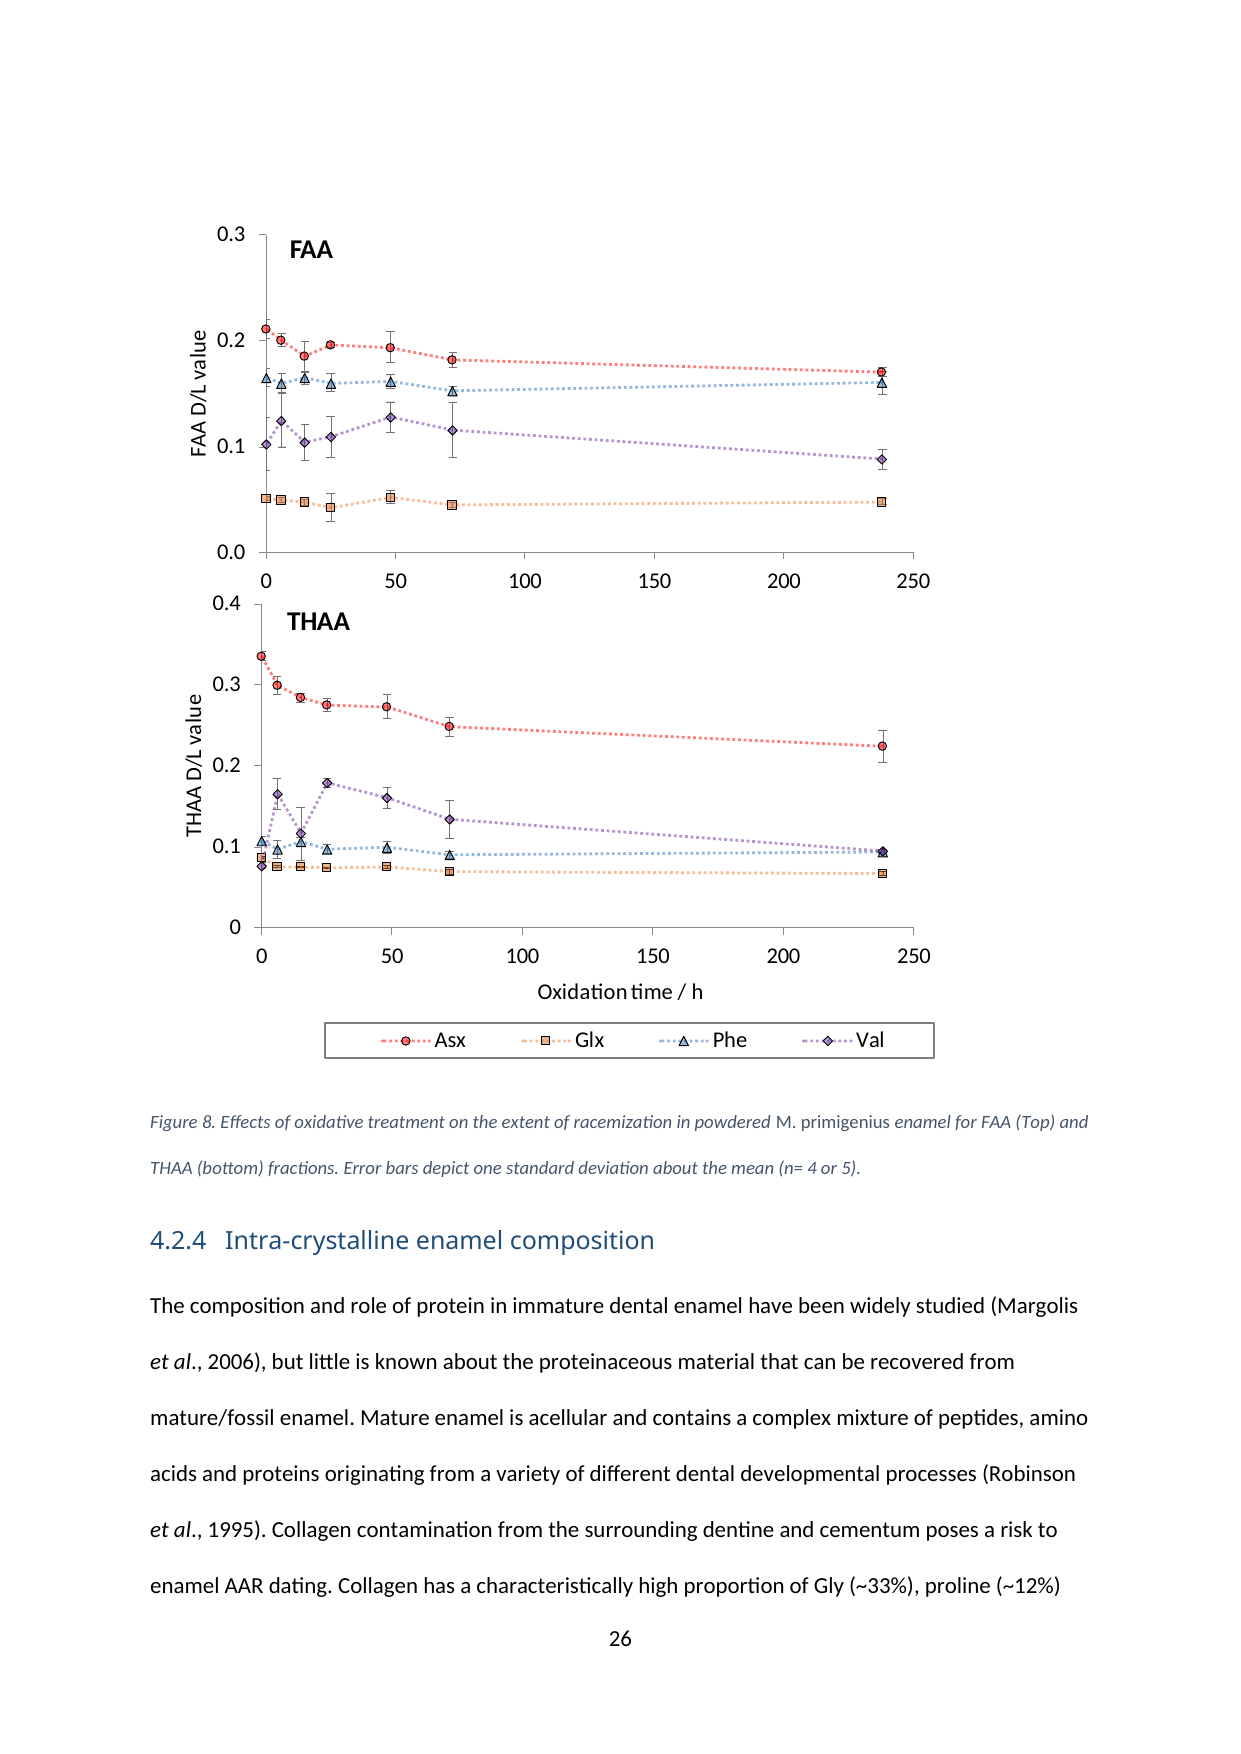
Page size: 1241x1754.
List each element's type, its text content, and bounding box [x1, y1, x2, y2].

text Figure 8. Effects of oxidative treatment on the extent of racemization in powdered M. primigenius enamel for FAA (Top) and THAA (bottom) fractions. Error bars depict one standard deviation about the mean (n= 4 or 5). [150, 1110, 1090, 1179]
subtitle Intra-crystalline enamel composition [150, 1223, 1090, 1257]
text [150, 1291, 1090, 1599]
